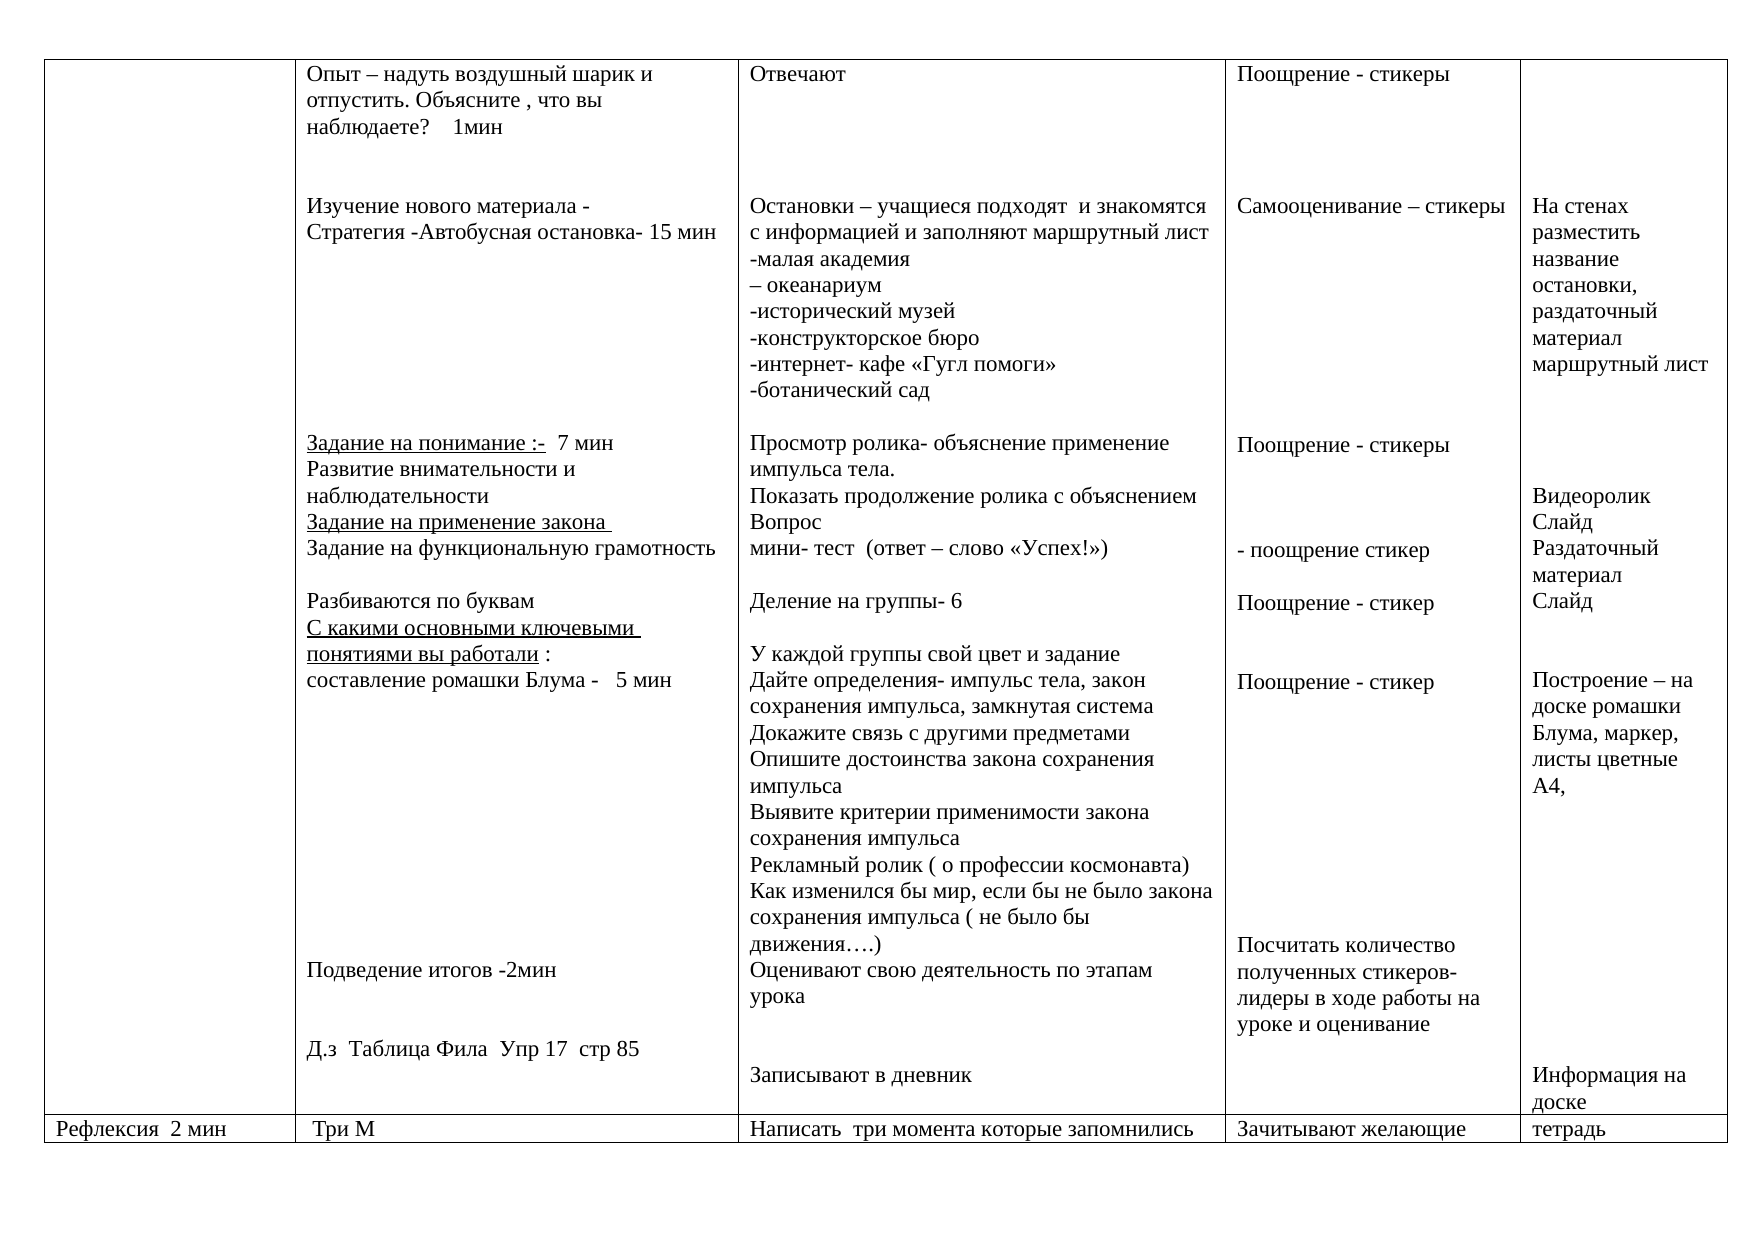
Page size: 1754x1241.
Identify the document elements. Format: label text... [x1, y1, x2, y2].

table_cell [45, 60, 295, 1114]
table_cell Написать три момента которые запомнились [739, 1115, 1225, 1142]
table_cell Рефлексия 2 мин [45, 1115, 295, 1142]
table_cell Три М [296, 1115, 738, 1142]
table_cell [1521, 60, 1727, 1114]
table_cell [296, 60, 738, 1114]
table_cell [1226, 60, 1520, 1114]
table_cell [739, 60, 1225, 1114]
table_cell Зачитывают желающие [1226, 1115, 1520, 1142]
table_cell тетрадь [1521, 1115, 1727, 1142]
